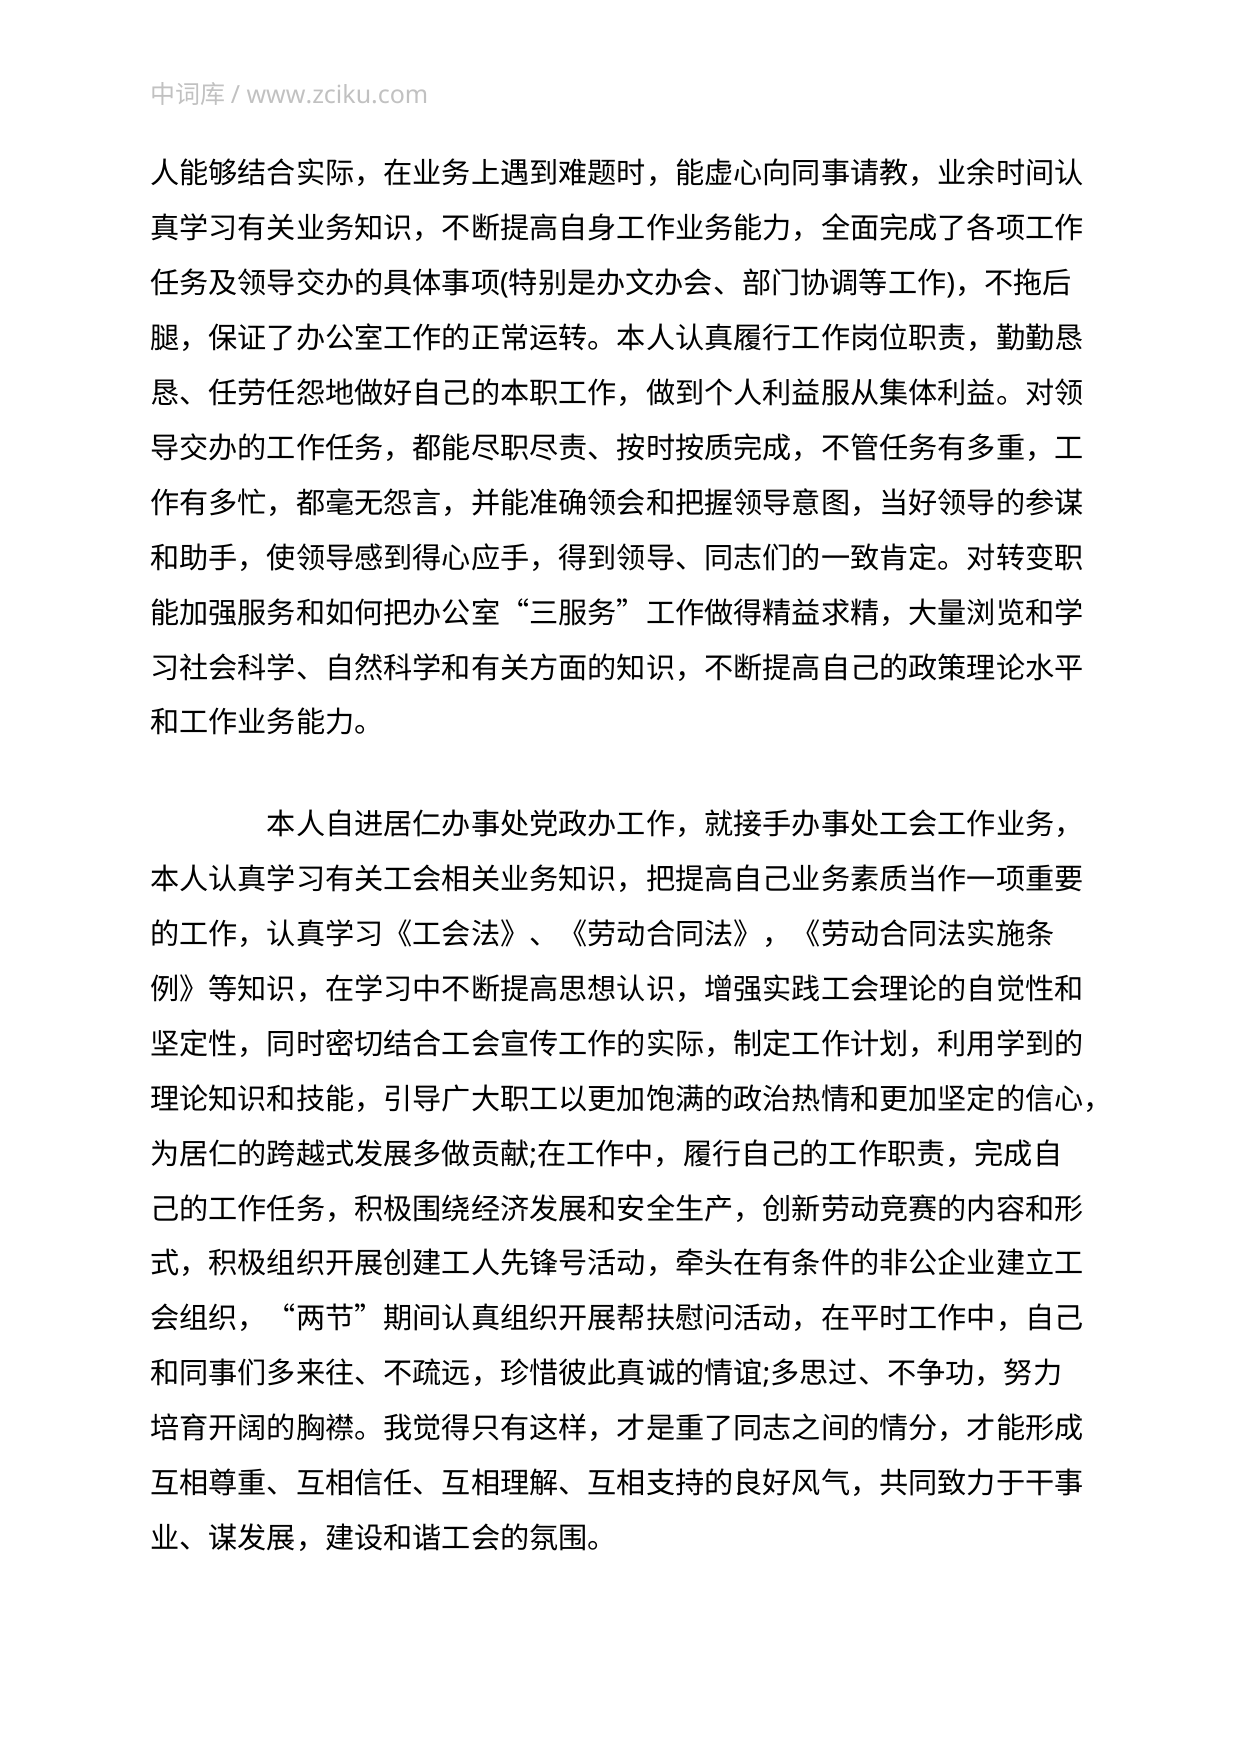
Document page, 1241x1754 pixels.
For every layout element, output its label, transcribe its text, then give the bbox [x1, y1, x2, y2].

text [150, 150, 1090, 741]
text 本人自进居仁办事处党政办工作，就接手办事处工会工作业务，本人认真学习有关工会相关业务知识，把提高自己业务素质当作一项重要的工作，认真学习《工会法》、《劳动合同法》，《劳动合同法实施条例》等知识，在学习中不断提高思想认识，增强实践工会理论的自觉性和坚定性，同时密切结合工会宣传工作的实际，制定工作计划，利用学到的理论知识和技能，引导广大职工以更加饱满的政治热情和更加坚定的信心，为居仁的跨越式发展多做贡献;在工作中，履行自己的工作职责，完成自己的工作任务，积极围绕经济发展和安全生产，创新劳动竞赛的内容和形式，积极组织开展创建工人先锋号活动，牵头在有条件的非公企业建立工会组织，“两节”期间认真组织开展帮扶慰问活动，在平时工作中，自己和同事们多来往、不疏远，珍惜彼此真诚的情谊;多思过、不争功，努力培育开阔的胸襟。我觉得只有这样，才是重了同志之间的情分，才能形成互相尊重、互相信任、互相理解、互相支持的良好风气，共同致力于干事业、谋发展，建设和谐工会的氛围。 [150, 801, 1090, 1557]
